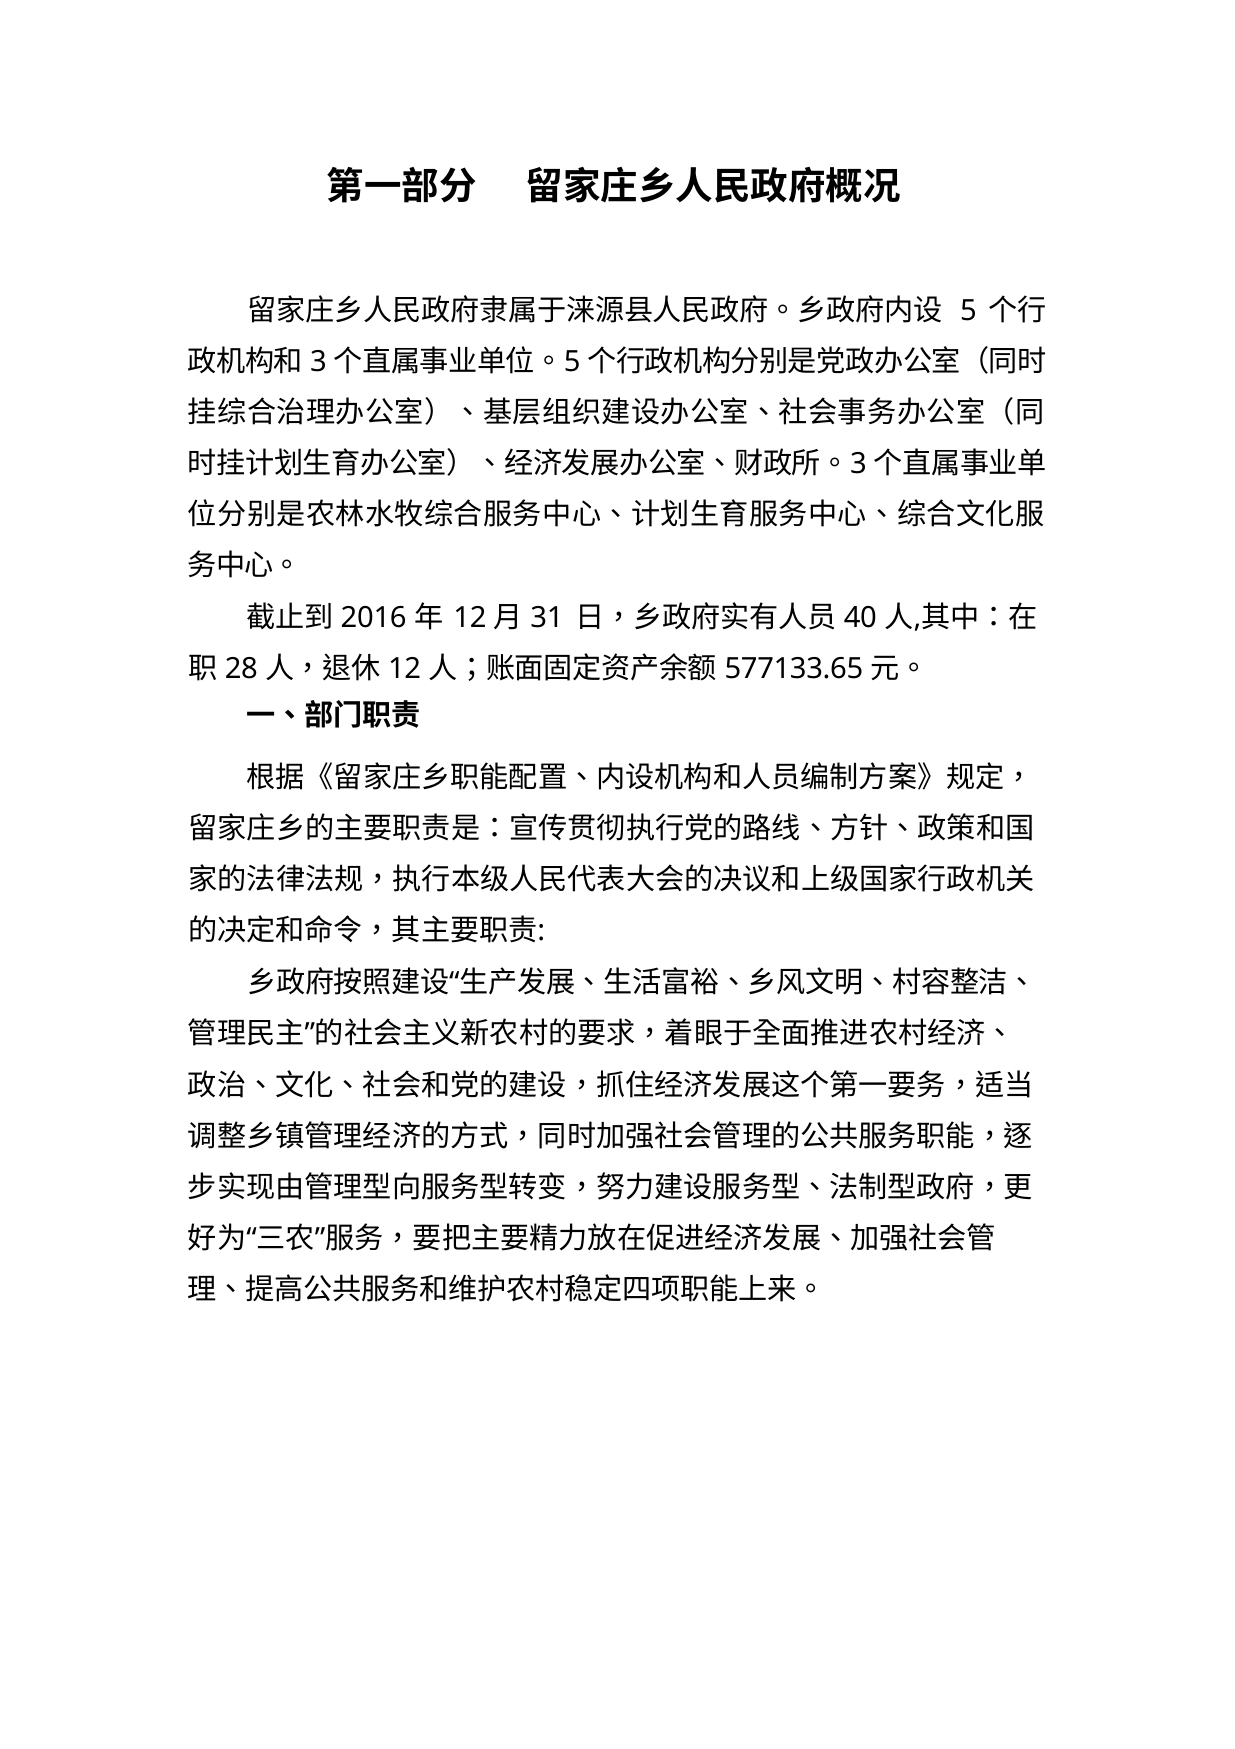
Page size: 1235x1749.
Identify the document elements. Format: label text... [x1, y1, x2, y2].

text 根据《留家庄乡职能配置、内设机构和人员编制方案》规定， 留家庄乡的主要职责是：宣传贯彻执行党的路线、方针、政策和国 家的法律法规，执行本级人民代表大会的决议和上级国家行政机关 的决定和命令，其主要职责: [188, 756, 1035, 949]
text 乡政府按照建设“生产发展、生活富裕、乡风文明、村容整洁、 管理民主”的社会主义新农村的要求，着眼于全面推进农村经济、 政治、文化、社会和党的建设，抓住经济发展这个第一要务，适当 调整乡镇管理经济的方式，同时加强社会管理的公共服务职能，逐 步实现由管理型向服务型转变，努力建设服务型、法制型政府，更 好为“三农”服务，要把主要精力放在促进经济发展、加强社会管 理、提高公共服务和维护农村稳定四项职能上来。 [188, 962, 1055, 1308]
text 截止到 2016 年 12 月 31 日，乡政府实有人员 40 人,其中：在 职 28 人，退休 12 人；账面固定资产余额 577133.65 元。 [188, 597, 1047, 687]
text 留家庄乡人民政府隶属于涞源县人民政府。乡政府内设 5 个行 政机构和 3 个直属事业单位。5 个行政机构分别是党政办公室（同时 挂综合治理办公室）、基层组织建设办公室、社会事务办公室（同 时挂计划生育办公室）、经济发展办公室、财政所。3 个直属事业单 位分别是农林水牧综合服务中心、计划生育服务中心、综合文化服 务中心。 [188, 289, 1047, 584]
text 一、部门职责 [247, 699, 1055, 731]
text 第一部分 留家庄乡人民政府概况 [327, 167, 1055, 208]
